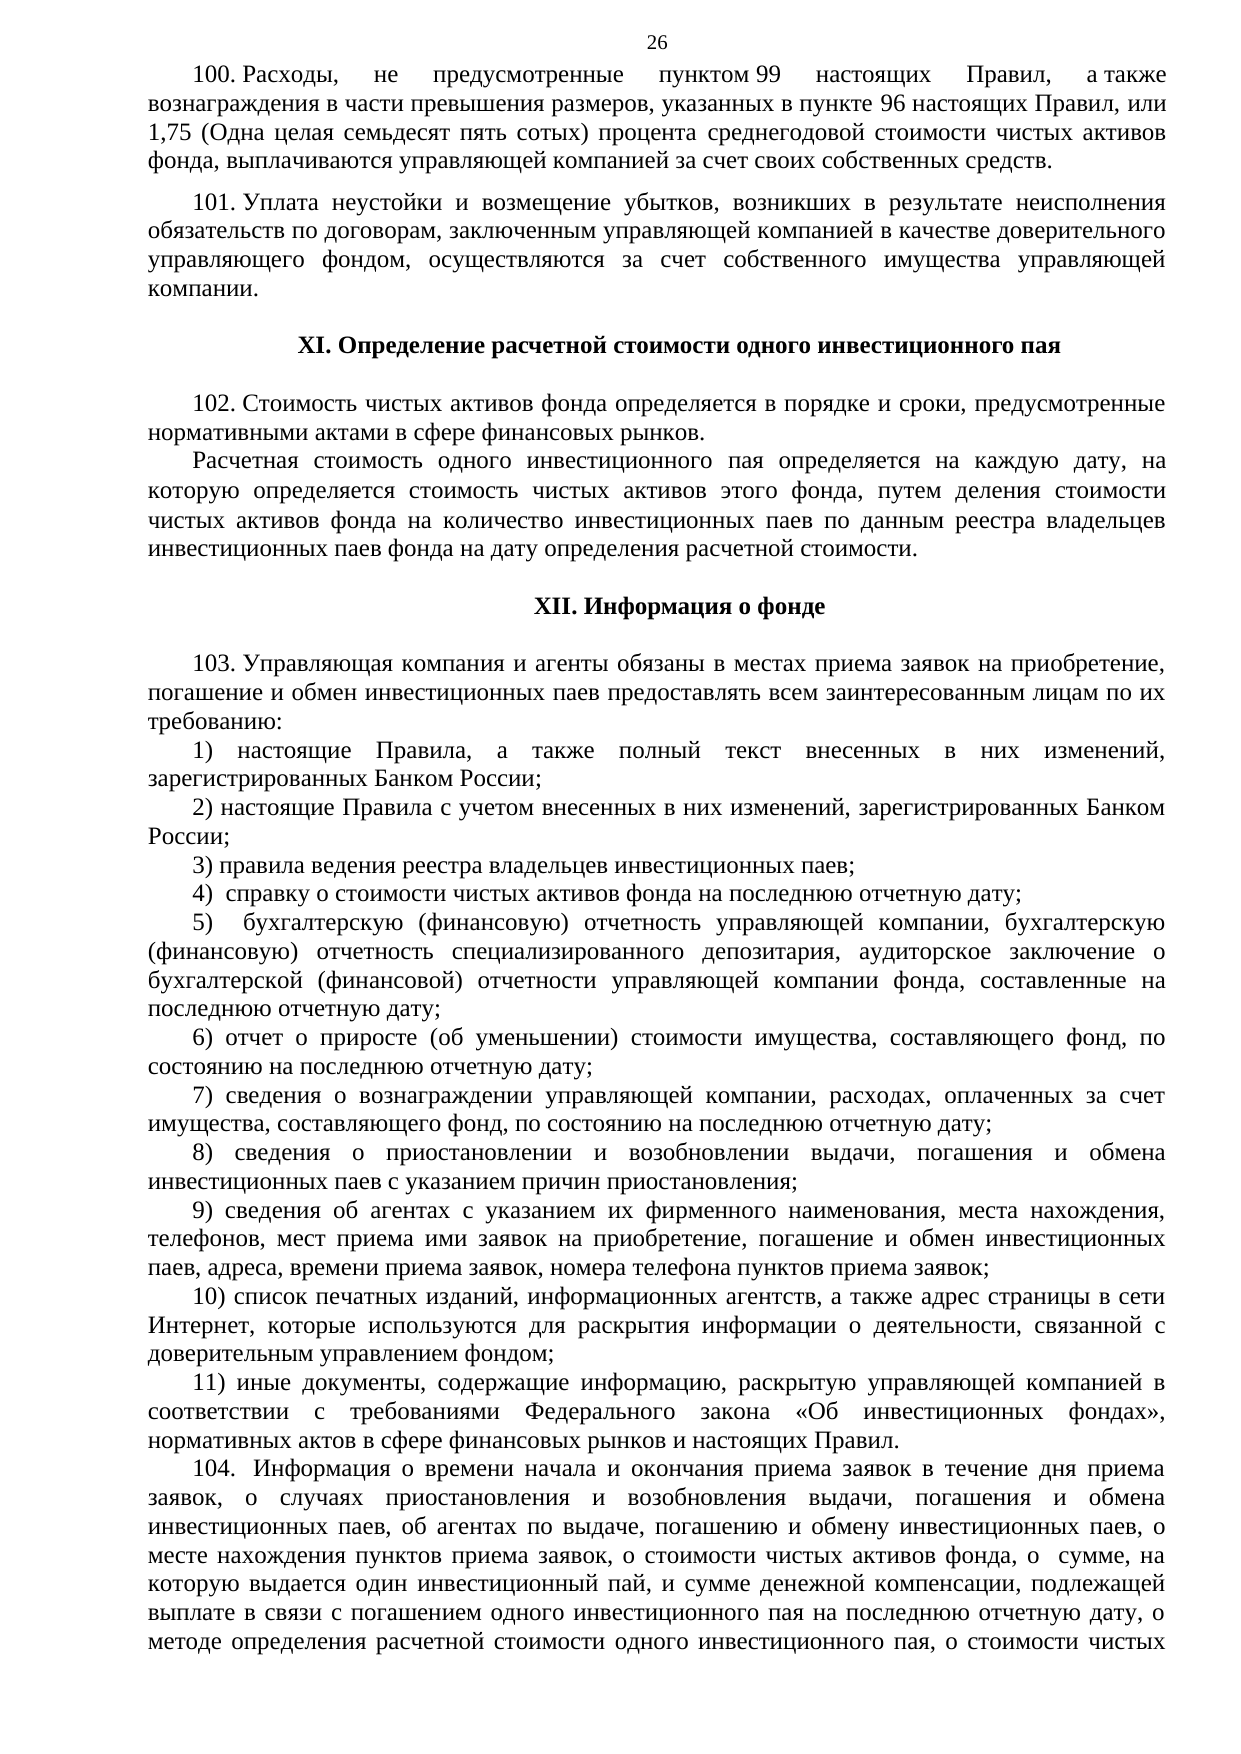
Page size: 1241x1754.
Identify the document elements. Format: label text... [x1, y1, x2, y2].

text 3) правила ведения реестра владельцев инвестиционных паев; [148, 850, 1166, 878]
text 2) настоящие Правила с учетом внесенных в них изменений, зарегистрированных Банком России; [148, 792, 1166, 850]
text 103. Управляющая компания и агенты обязаны в местах приема заявок на приобретение, погашение и обмен инвестиционных паев предоставлять всем заинтересованным лицам по их требованию: [148, 648, 1166, 735]
subtitle XII. Информация о фонде [148, 591, 1166, 620]
text 6) отчет о приросте (об уменьшении) стоимости имущества, составляющего фонд, по состоянию на последнюю отчетную дату; [148, 1022, 1166, 1080]
text 11) иные документы, содержащие информацию, раскрытую управляющей компанией в соответствии с требованиями Федерального закона «Об инвестиционных фондах», нормативных актов в сфере финансовых рынков и настоящих Правил. [148, 1367, 1166, 1453]
text 102. Стоимость чистых активов фонда определяется в порядке и сроки, предусмотренные нормативными актами в сфере финансовых рынков. [148, 388, 1166, 445]
text 101. Уплата неустойки и возмещение убытков, возникших в результате неисполнения обязательств по договорам, заключенным управляющей компанией в качестве доверительного управляющего фондом, осуществляются за счет собственного имущества управляющей компании. [148, 187, 1166, 302]
text 8) сведения о приостановлении и возобновлении выдачи, погашения и обмена инвестиционных паев с указанием причин приостановления; [148, 1137, 1166, 1195]
text 4) справку о стоимости чистых активов фонда на последнюю отчетную дату; [148, 878, 1166, 907]
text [148, 1453, 1166, 1655]
text 5) бухгалтерскую (финансовую) отчетность управляющей компании, бухгалтерскую (финансовую) отчетность специализированного депозитария, аудиторское заключение о бухгалтерской (финансовой) отчетности управляющей компании фонда, составленные на последнюю отчетную дату; [148, 907, 1166, 1022]
text 100. Расходы, не предусмотренные пунктом 99 настоящих Правил, а также вознаграждения в части превышения размеров, указанных в пункте 96 настоящих Правил, или 1,75 (Одна целая семьдесят пять сотых) процента среднегодовой стоимости чистых активов фонда, выплачиваются управляющей компанией за счет своих собственных средств. [148, 59, 1166, 174]
text 7) сведения о вознаграждении управляющей компании, расходах, оплаченных за счет имущества, составляющего фонд, по состоянию на последнюю отчетную дату; [148, 1080, 1166, 1137]
text 9) сведения об агентах с указанием их фирменного наименования, места нахождения, телефонов, мест приема ими заявок на приобретение, погашение и обмен инвестиционных паев, адреса, времени приема заявок, номера телефона пунктов приема заявок; [148, 1195, 1166, 1281]
subtitle XI. Определение расчетной стоимости одного инвестиционного пая [148, 330, 1166, 359]
text 10) список печатных изданий, информационных агентств, а также адрес страницы в сети Интернет, которые используются для раскрытия информации о деятельности, связанной с доверительным управлением фондом; [148, 1281, 1166, 1367]
text 1) настоящие Правила, а также полный текст внесенных в них изменений, зарегистрированных Банком России; [148, 735, 1166, 792]
text Расчетная стоимость одного инвестиционного пая определяется на каждую дату, на которую определяется стоимость чистых активов этого фонда, путем деления стоимости чистых активов фонда на количество инвестиционных паев по данным реестра владельцев инвестиционных паев фонда на дату определения расчетной стоимости. [148, 445, 1166, 562]
